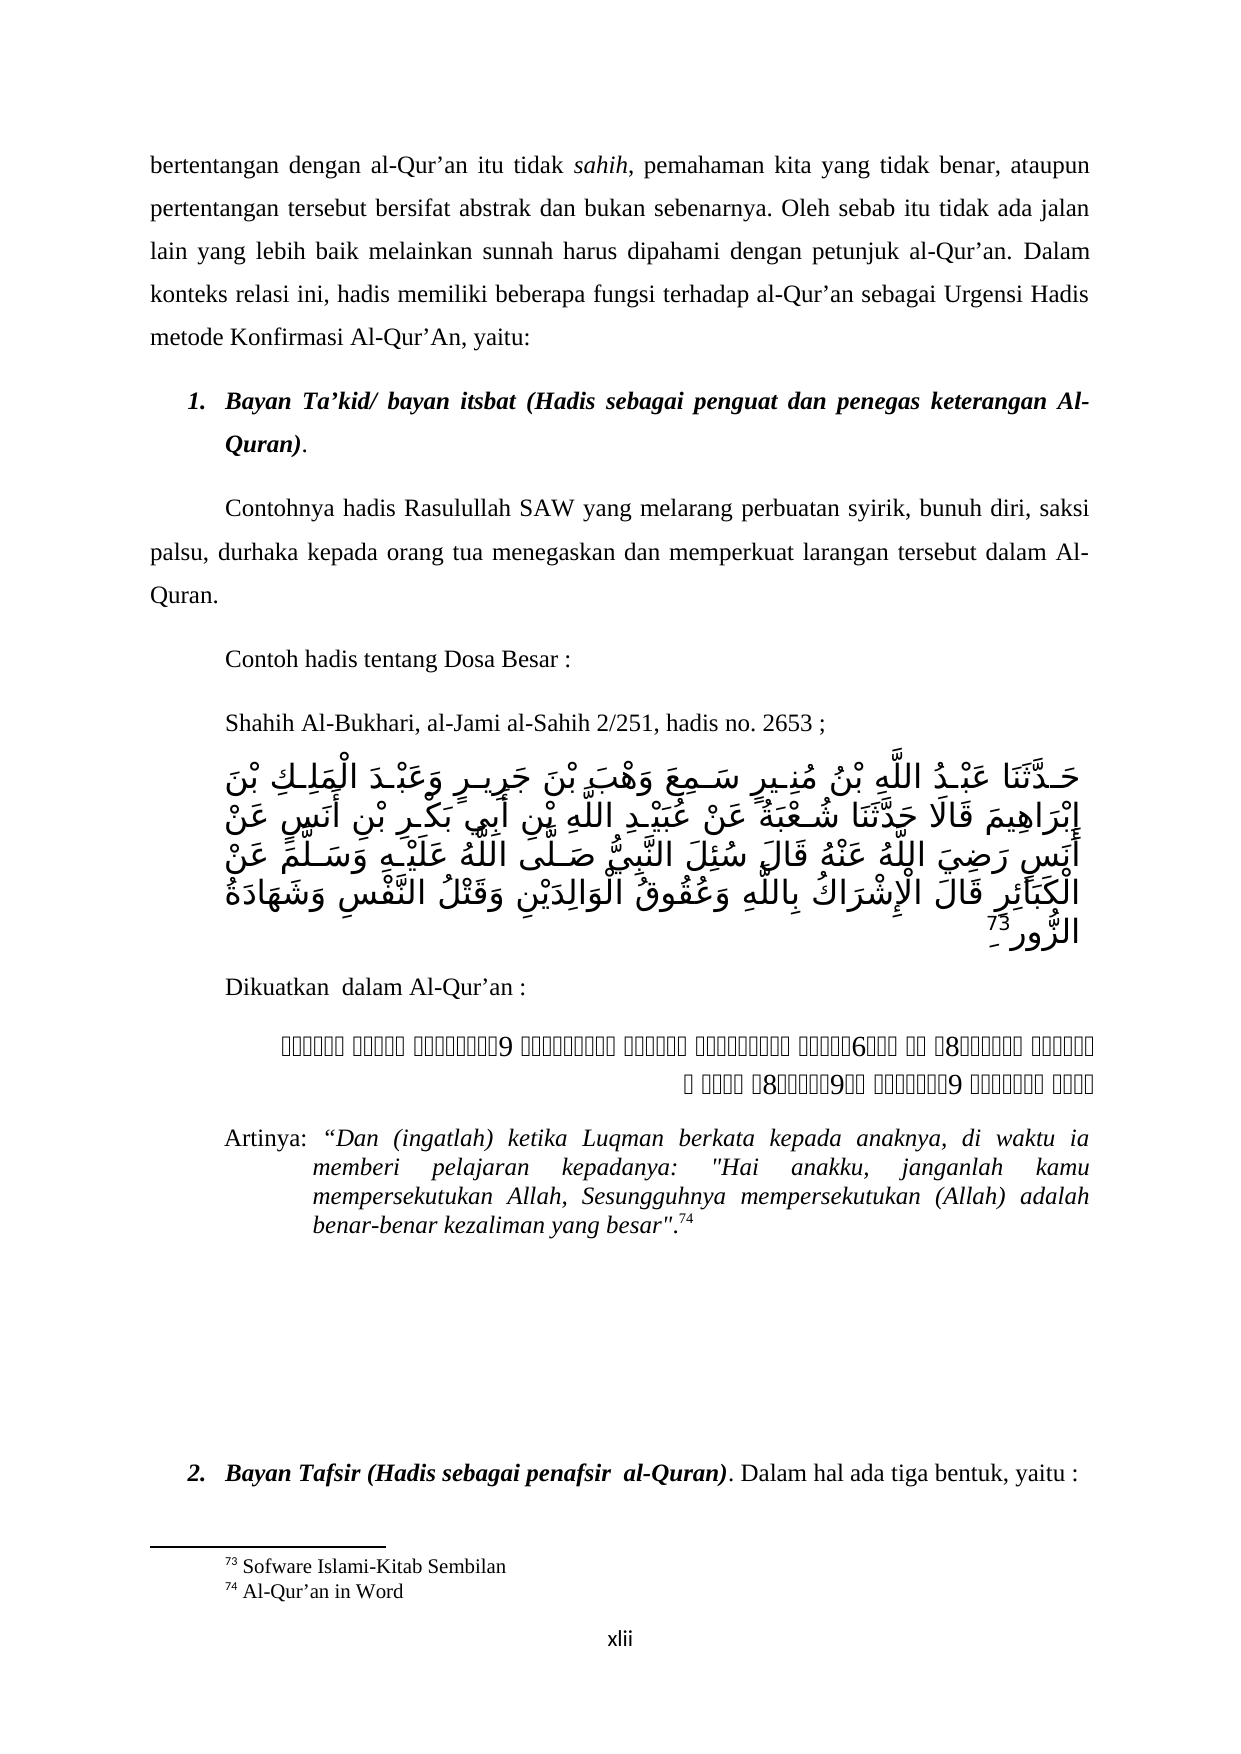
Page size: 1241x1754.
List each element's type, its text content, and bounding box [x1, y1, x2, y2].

list Bayan Tafsir (Hadis sebagai penafsir al-Quran). Dalam hal ada tiga bentuk, yaitu : [187, 1458, 1090, 1486]
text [150, 150, 1090, 351]
text Contoh hadis tentang Dosa Besar : [150, 644, 1090, 672]
text Contohnya hadis Rasulullah SAW yang melarang perbuatan syirik, bunuh diri, saksi palsu, durhaka kepada orang tua menegaskan dan memperkuat larangan tersebut dalam Al-Quran. [150, 493, 1090, 608]
list Bayan Ta’kid/ bayan itsbat (Hadis sebagai penguat dan penegas keterangan Al-Quran). [187, 386, 1090, 458]
text Shahih Al-Bukhari, al-Jami al-Sahih 2/251, hadis no. 2653 ; [150, 708, 1090, 736]
list حَدَّثَنَا عَبْدُ اللَّهِ بْنُ مُنِيرٍ سَمِعَ وَهْبَ بْنَ جَرِيرٍ وَعَبْدَ الْمَلِكِ بْنَ إِبْرَاهِيمَ قَالَا حَدَّثَنَا شُعْبَةُ عَنْ عُبَيْدِ اللَّهِ بْنِ أَبِي بَكْرِ بْنِ أَنَسٍ عَنْ أَنَسٍ رَضِيَ اللَّهُ عَنْهُ قَالَ سُئِلَ النَّبِيُّ صَلَّى اللَّهُ عَلَيْهِ وَسَلَّمَ عَنْ الْكَبَائِرِ قَالَ الْإِشْرَاكُ بِاللَّهِ وَعُقُوقُ الْوَالِدَيْنِ وَقَتْلُ النَّفْسِ وَشَهَادَةُ الزُّورِ [224, 757, 1080, 952]
text Dikuatkan dalam Al-Qur’an : [150, 972, 1090, 1001]
text Artinya: “Dan (ingatlah) ketika Luqman berkata kepada anaknya, di waktu ia memberi pelajaran kepadanya: "Hai anakku, janganlah kamu mempersekutukan Allah, Sesungguhnya mempersekutukan (Allah) adalah benar-benar kezaliman yang besar". [224, 1123, 1090, 1238]
